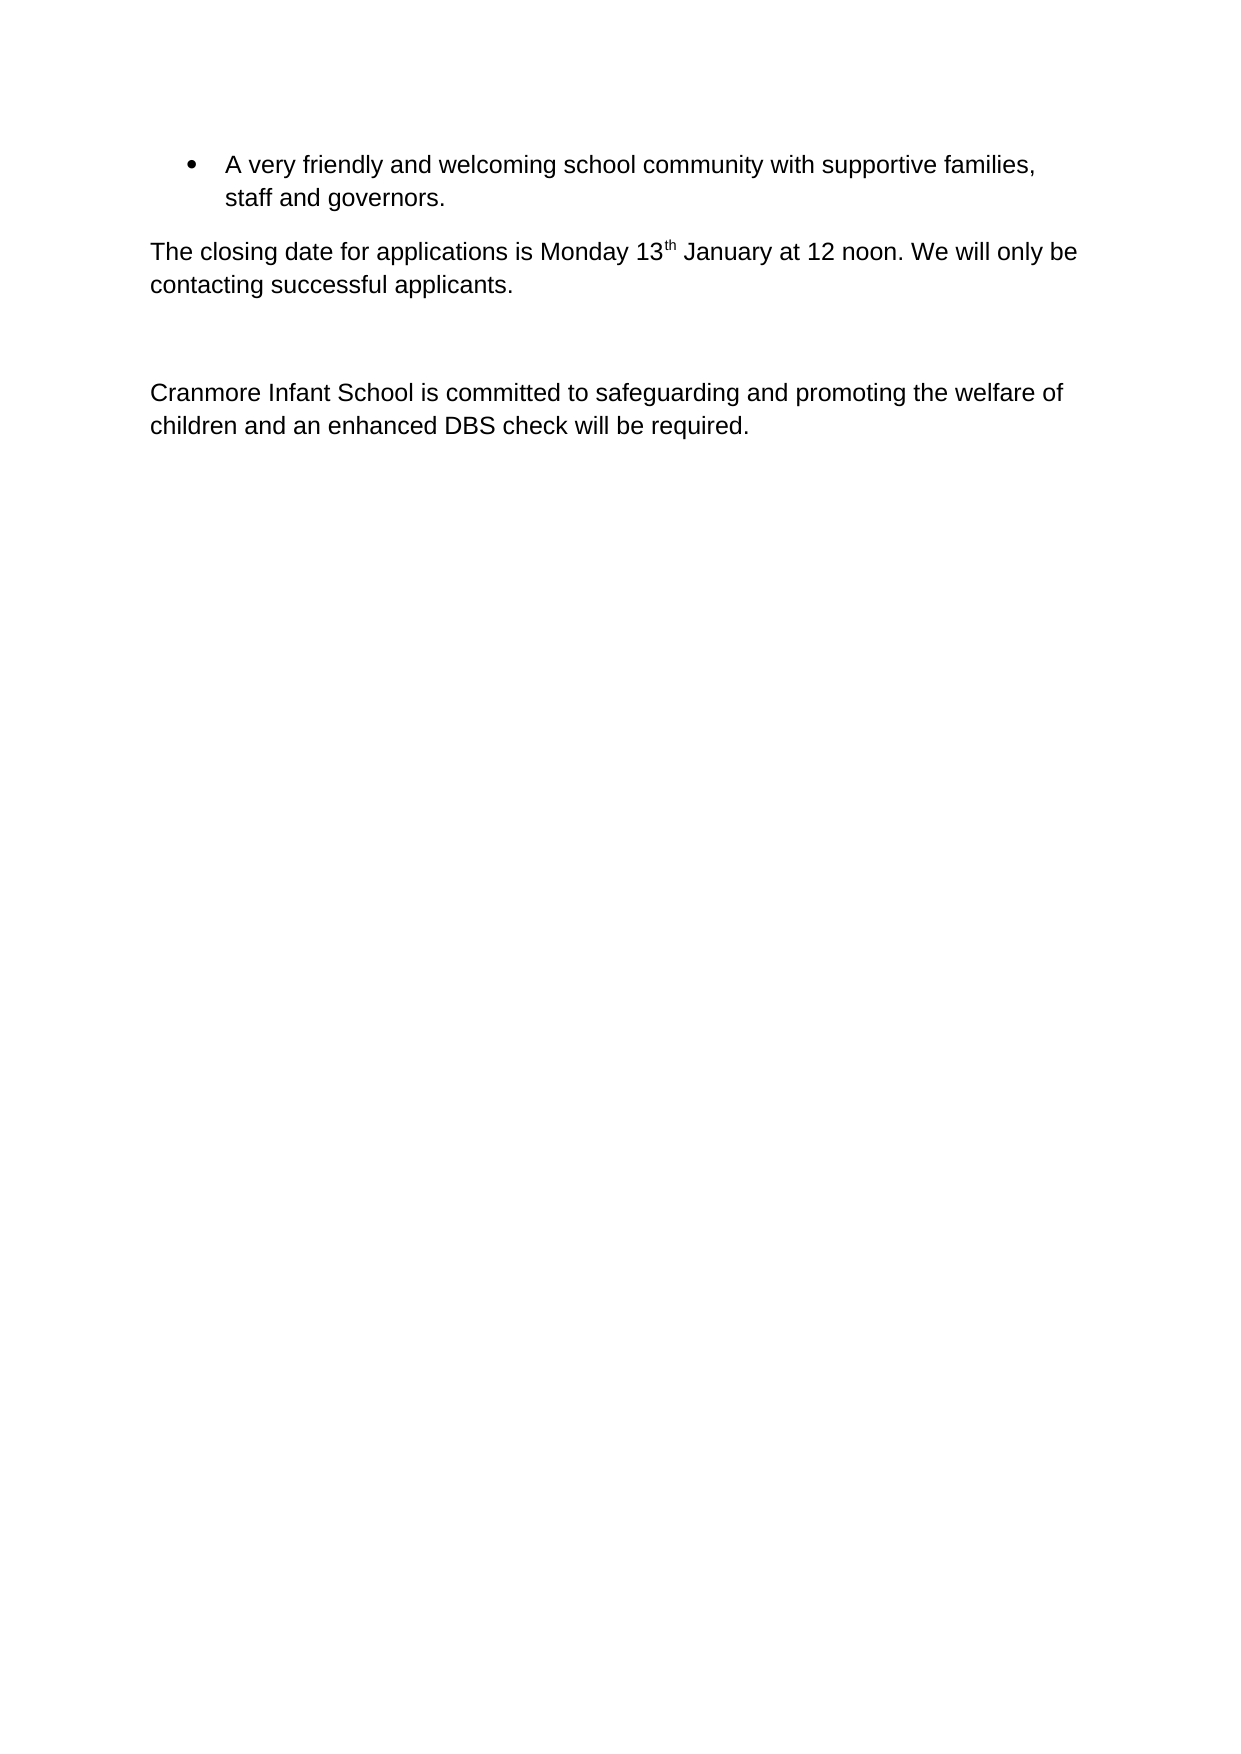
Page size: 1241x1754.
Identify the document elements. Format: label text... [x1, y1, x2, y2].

text The closing date for applications is Monday 13th January at 12 noon. We will only be contacting successful applicants. [150, 237, 1090, 299]
list A very friendly and welcoming school community with supportive families, staff and governors. [187, 150, 1090, 212]
text Cranmore Infant School is committed to safeguarding and promoting the welfare of children and an enhanced DBS check will be required. [150, 378, 1090, 439]
